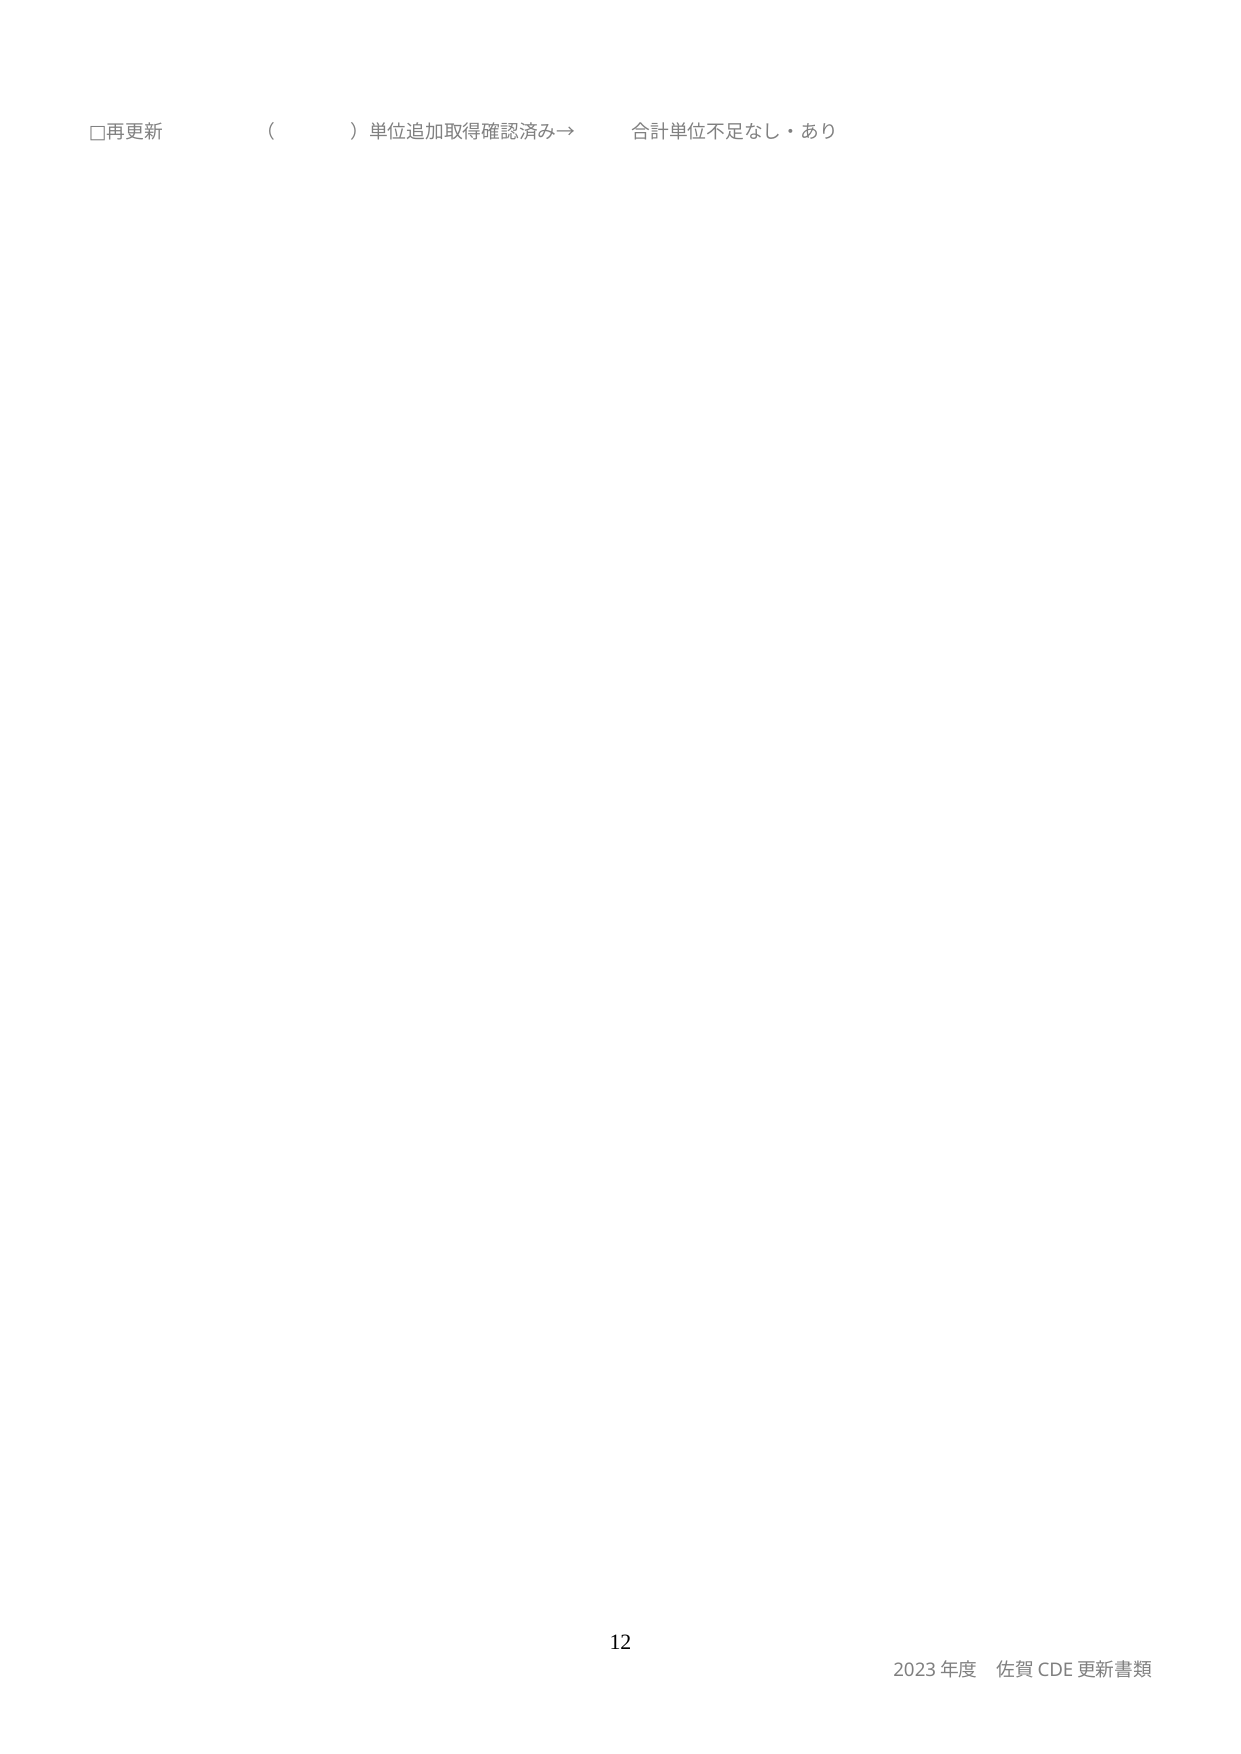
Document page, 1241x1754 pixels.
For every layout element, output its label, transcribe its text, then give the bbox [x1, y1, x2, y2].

text □再更新 （ ）単位追加取得確認済み→ 合計単位不足なし・あり [89, 111, 1152, 149]
